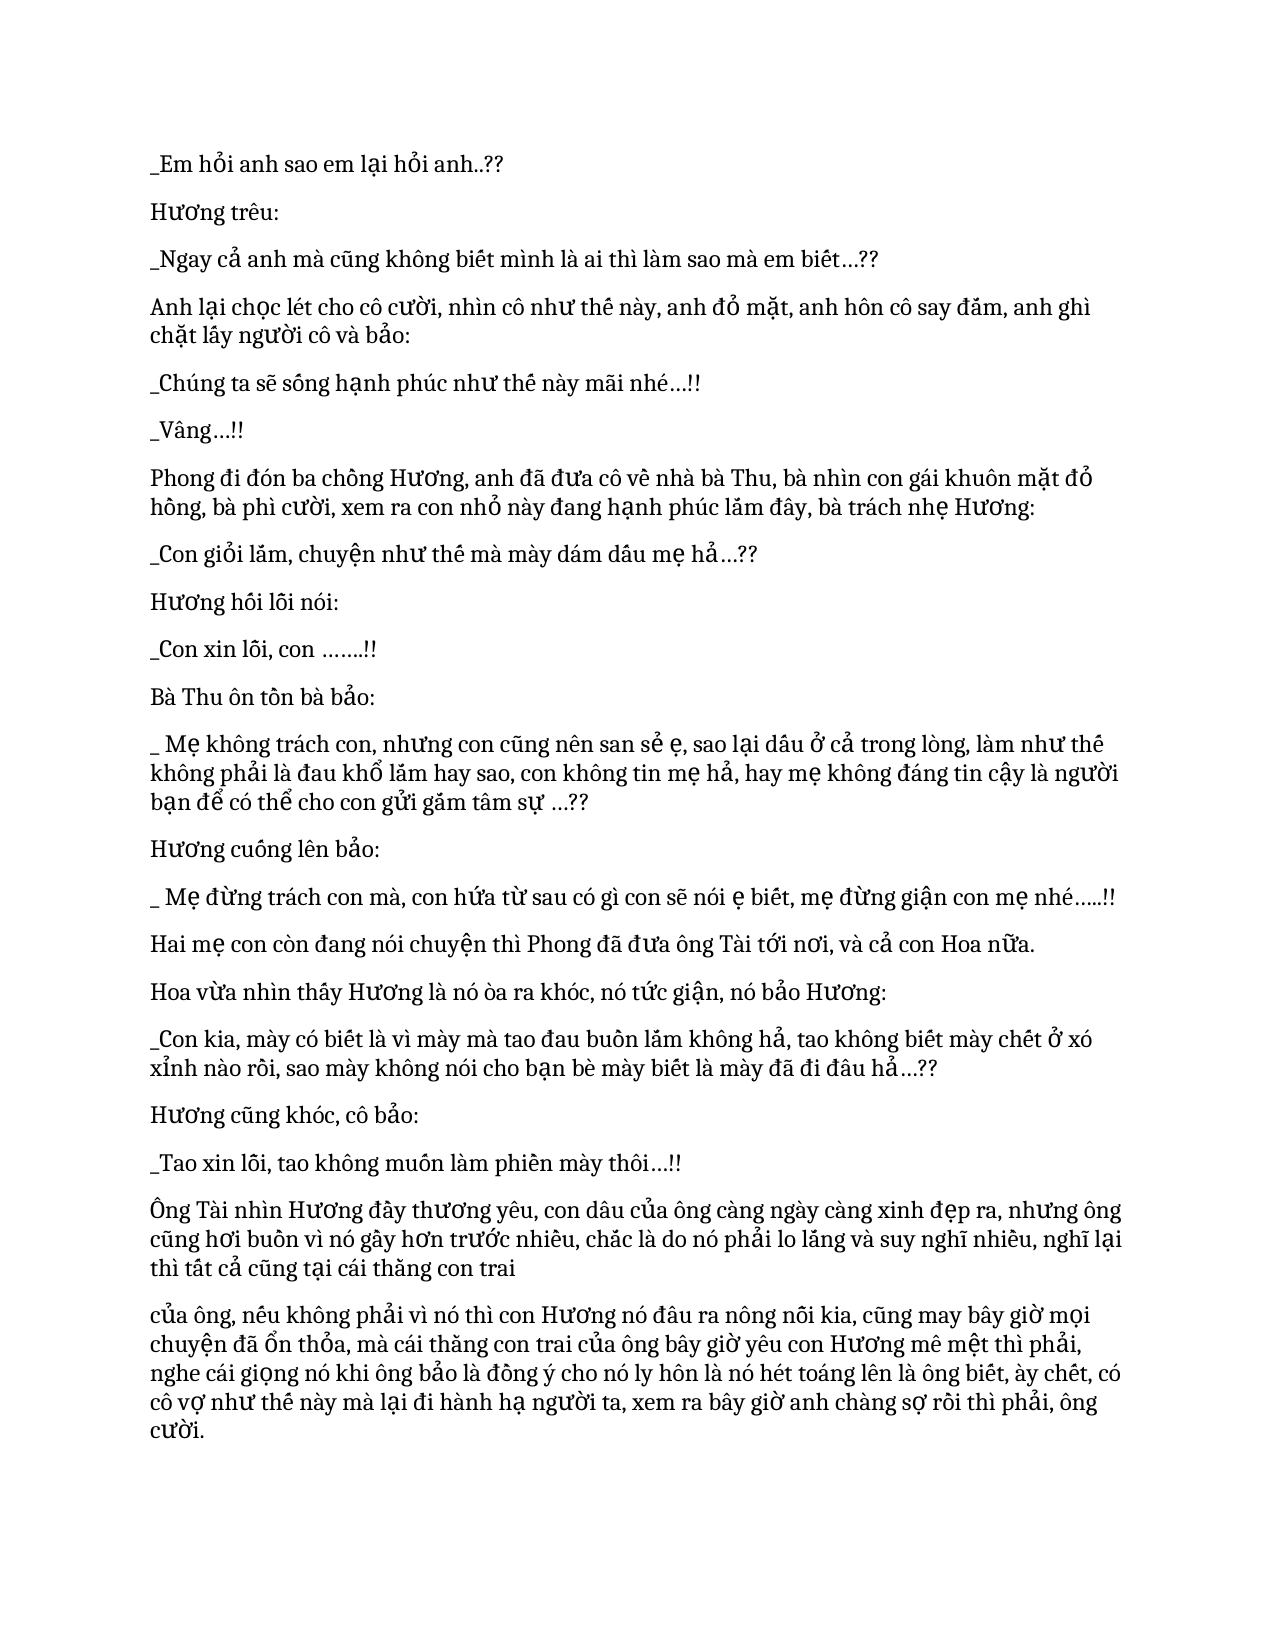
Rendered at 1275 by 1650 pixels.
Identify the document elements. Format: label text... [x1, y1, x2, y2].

text Hương trêu: [150, 197, 1125, 226]
text _Con kia, mày có biết là vì mày mà tao đau buồn lắm không hả, tao không biết mày chết ở xó xỉnh nào rồi, sao mày không nói cho bạn bè mày biết là mày đã đi đâu hả…?? [150, 1025, 1125, 1082]
text Ông Tài nhìn Hương đầy thương yêu, con dâu của ông càng ngày càng xinh đẹp ra, nhưng ông cũng hơi buồn vì nó gầy hơn trước nhiều, chắc là do nó phải lo lắng và suy nghĩ nhiều, nghĩ lại thì tất cả cũng tại cái thằng con trai [150, 1196, 1125, 1282]
text _Tao xin lỗi, tao không muốn làm phiền mày thôi…!! [150, 1149, 1125, 1177]
text Hương hối lỗi nói: [150, 587, 1125, 616]
text Anh lại chọc lét cho cô cười, nhìn cô như thế này, anh đỏ mặt, anh hôn cô say đắm, anh ghì chặt lấy người cô và bảo: [150, 292, 1125, 350]
text _Ngay cả anh mà cũng không biết mình là ai thì làm sao mà em biết…?? [150, 245, 1125, 274]
text _Chúng ta sẽ sống hạnh phúc như thế này mãi nhé…!! [150, 369, 1125, 397]
text _Em hỏi anh sao em lại hỏi anh..?? [150, 150, 1125, 179]
text Hương cuống lên bảo: [150, 835, 1125, 864]
text _Con giỏi lắm, chuyện như thế mà mày dám dấu mẹ hả…?? [150, 540, 1125, 569]
text _Con xin lỗi, con …….!! [150, 635, 1125, 664]
text Bà Thu ôn tồn bà bảo: [150, 682, 1125, 711]
text Hoa vừa nhìn thấy Hương là nó òa ra khóc, nó tức giận, nó bảo Hương: [150, 977, 1125, 1006]
text _ Mẹ đừng trách con mà, con hứa từ sau có gì con sẽ nói ẹ biết, mẹ đừng giận con mẹ nhé…..!! [150, 882, 1125, 911]
text của ông, nếu không phải vì nó thì con Hương nó đâu ra nông nỗi kia, cũng may bây giờ mọi chuyện đã ổn thỏa, mà cái thằng con trai của ông bây giờ yêu con Hương mê mệt thì phải, nghe cái giọng nó khi ông bảo là đồng ý cho nó ly hôn là nó hét toáng lên là ông biết, ày chết, có cô vợ như thế này mà lại đi hành hạ người ta, xem ra bây giờ anh chàng sợ rồi thì phải, ông cười. [150, 1301, 1125, 1445]
text Hai mẹ con còn đang nói chuyện thì Phong đã đưa ông Tài tới nơi, và cả con Hoa nữa. [150, 930, 1125, 959]
text _ Mẹ không trách con, nhưng con cũng nên san sẻ ẹ, sao lại dấu ở cả trong lòng, làm như thế không phải là đau khổ lắm hay sao, con không tin mẹ hả, hay mẹ không đáng tin cậy là người bạn để có thể cho con gửi gắm tâm sự …?? [150, 730, 1125, 816]
text Hương cũng khóc, cô bảo: [150, 1101, 1125, 1130]
text Phong đi đón ba chồng Hương, anh đã đưa cô về nhà bà Thu, bà nhìn con gái khuôn mặt đỏ hồng, bà phì cười, xem ra con nhỏ này đang hạnh phúc lắm đây, bà trách nhẹ Hương: [150, 464, 1125, 521]
text _Vâng…!! [150, 416, 1125, 445]
